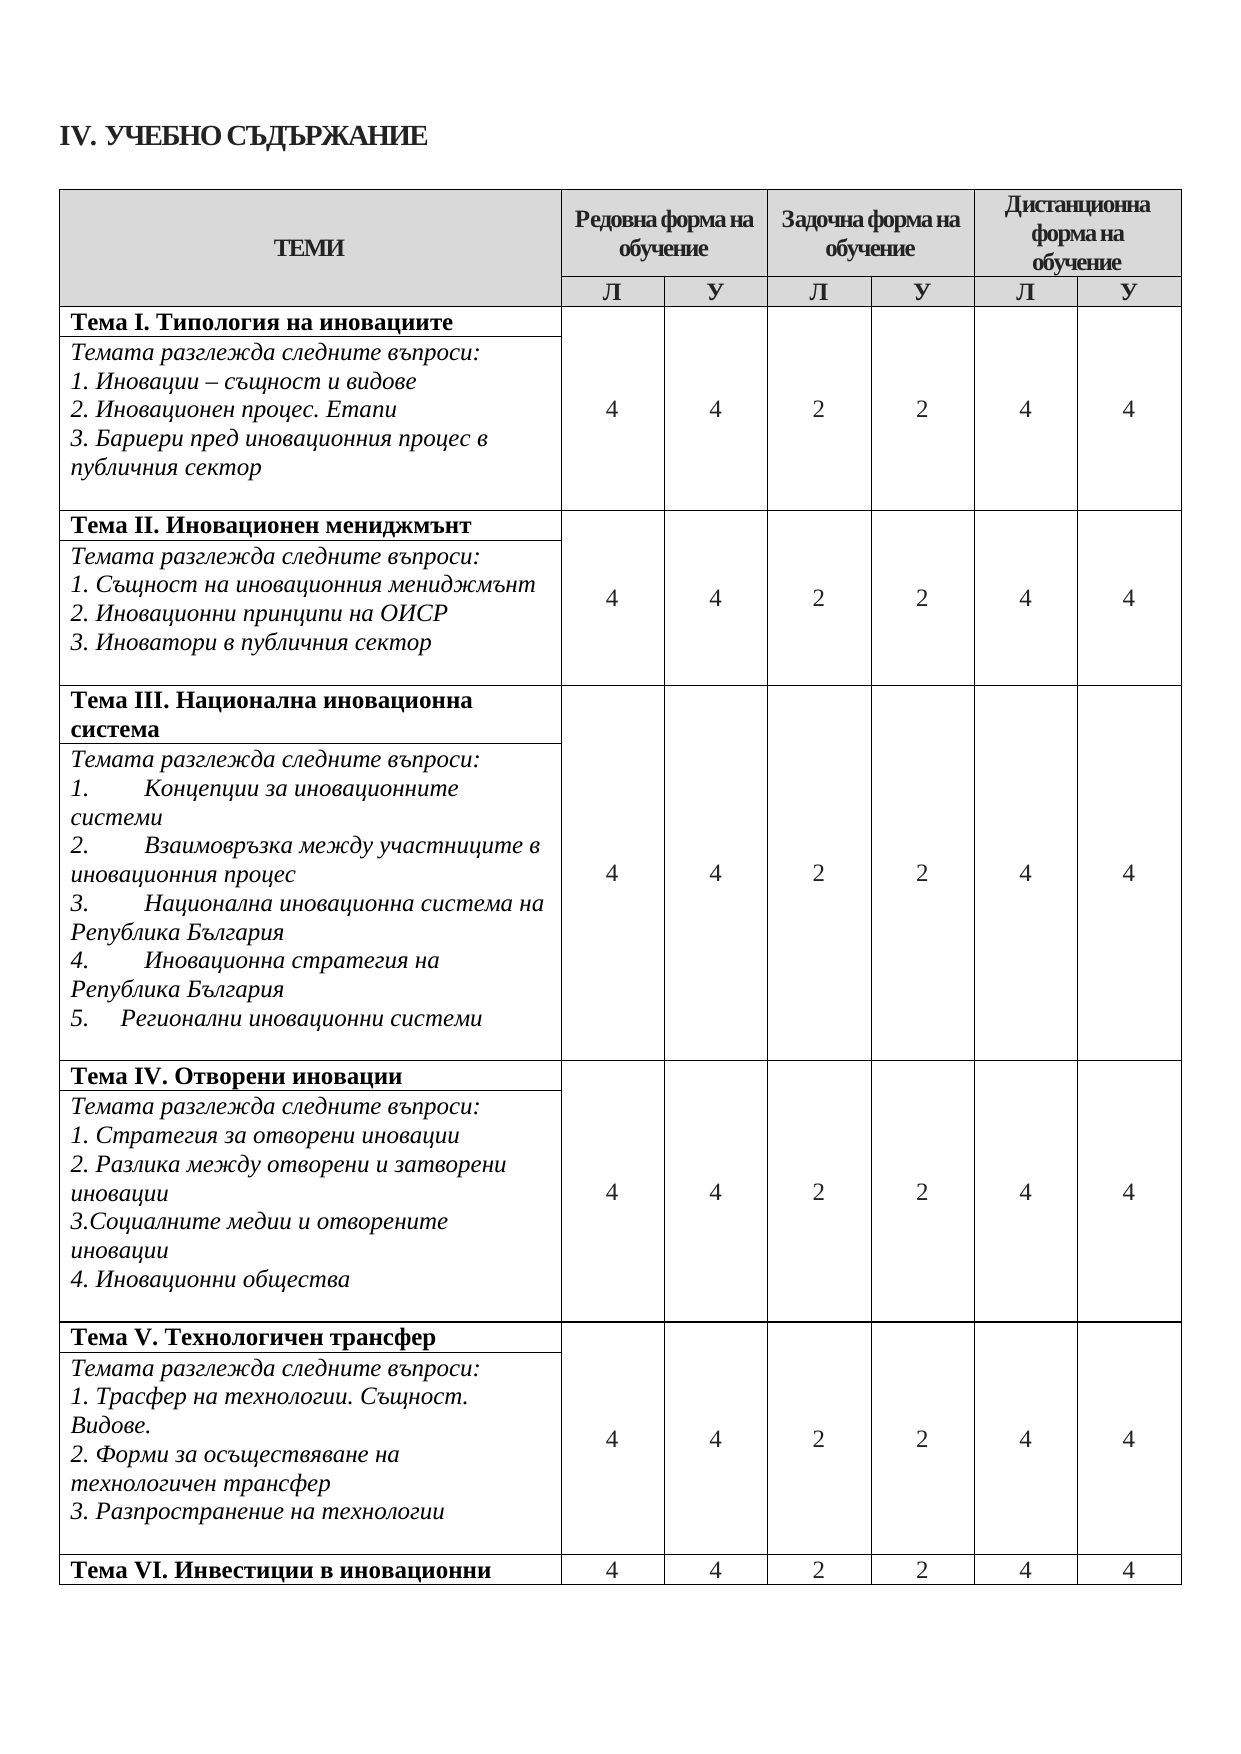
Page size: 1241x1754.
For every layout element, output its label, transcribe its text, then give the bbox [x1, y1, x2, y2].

table_cell 4 [1078, 307, 1181, 509]
table_cell 2 [872, 511, 974, 684]
table_cell 4 [562, 307, 664, 509]
table_cell 4 [975, 1555, 1077, 1584]
table_cell У [665, 277, 767, 306]
table_cell Тема I. Типология на иновациите [60, 307, 561, 336]
table_cell 4 [665, 511, 767, 684]
table_cell 4 [665, 1061, 767, 1321]
table_cell Темата разглежда следните въпроси: 1. Концепции за иновационните системи 2. Взаимовръзка между участниците в иновационния процес 3. Национална иновационна система на Република България 4. Иновационна стратегия на Република България 5. Регионални иновационни системи [60, 744, 561, 1060]
table_cell 4 [562, 1323, 664, 1554]
table_cell Л [562, 277, 664, 306]
table_cell 4 [665, 307, 767, 509]
table_cell 2 [872, 686, 974, 1060]
table_cell 4 [975, 307, 1077, 509]
table_cell 2 [768, 511, 871, 684]
table_cell Тема V. Технологичен трансфер [60, 1323, 561, 1352]
table_cell Темата разглежда следните въпроси: 1. Трасфер на технологии. Същност. Видове. 2. Форми за осъществяване на технологичен трансфер 3. Разпространение на технологии [60, 1353, 561, 1554]
table_cell Темата разглежда следните въпроси: 1. Същност на иновационния мениджмънт 2. Иновационни принципи на ОИСР 3. Иноватори в публичния сектор [60, 541, 561, 684]
table_cell 2 [872, 1555, 974, 1584]
table_cell 4 [1078, 686, 1181, 1060]
table_cell 4 [975, 686, 1077, 1060]
table_cell У [872, 277, 974, 306]
table_header Дистанционна форма на обучение [975, 190, 1181, 276]
table_cell 2 [872, 307, 974, 509]
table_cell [60, 1555, 561, 1584]
table_cell Темата разглежда следните въпроси: 1. Стратегия за отворени иновации 2. Разлика между отворени и затворени иновации 3.Социалните медии и отворените иновации 4. Иновационни общества [60, 1091, 561, 1321]
table_cell 4 [975, 511, 1077, 684]
table_cell 4 [562, 1061, 664, 1321]
table_cell 2 [768, 1555, 871, 1584]
table_cell 4 [562, 1555, 664, 1584]
table_cell Темата разглежда следните въпроси: 1. Иновации – същност и видове 2. Иновационен процес. Етапи 3. Бариери пред иновационния процес в публичния сектор [60, 337, 561, 509]
table_cell У [1078, 277, 1181, 306]
table_cell Тема III. Национална иновационна система [60, 686, 561, 743]
table_cell 4 [665, 1555, 767, 1584]
table_cell 2 [768, 1061, 871, 1321]
table_cell 2 [768, 686, 871, 1060]
table_cell 4 [665, 1323, 767, 1554]
table_cell 2 [768, 1323, 871, 1554]
table_cell 4 [975, 1323, 1077, 1554]
table_cell 4 [562, 686, 664, 1060]
table_cell 2 [872, 1323, 974, 1554]
table_cell Тема II. Иновационен мениджмънт [60, 511, 561, 540]
table_cell Тема IV. Отворени иновации [60, 1061, 561, 1090]
table_header ТемИ [60, 190, 561, 306]
table_cell 4 [1078, 1323, 1181, 1554]
table_cell Л [768, 277, 871, 306]
table_header Задочна форма на обучение [768, 190, 974, 276]
text IV. Учебно съдържание [59, 118, 1181, 188]
table_cell 4 [975, 1061, 1077, 1321]
table_cell 4 [1078, 1061, 1181, 1321]
table_cell 2 [768, 307, 871, 509]
table_cell 4 [665, 686, 767, 1060]
table_cell 2 [872, 1061, 974, 1321]
table_header Редовна форма на обучение [562, 190, 767, 276]
table_cell 4 [1078, 1555, 1181, 1584]
table_cell Л [975, 277, 1077, 306]
table_cell 4 [1078, 511, 1181, 684]
table_cell 4 [562, 511, 664, 684]
